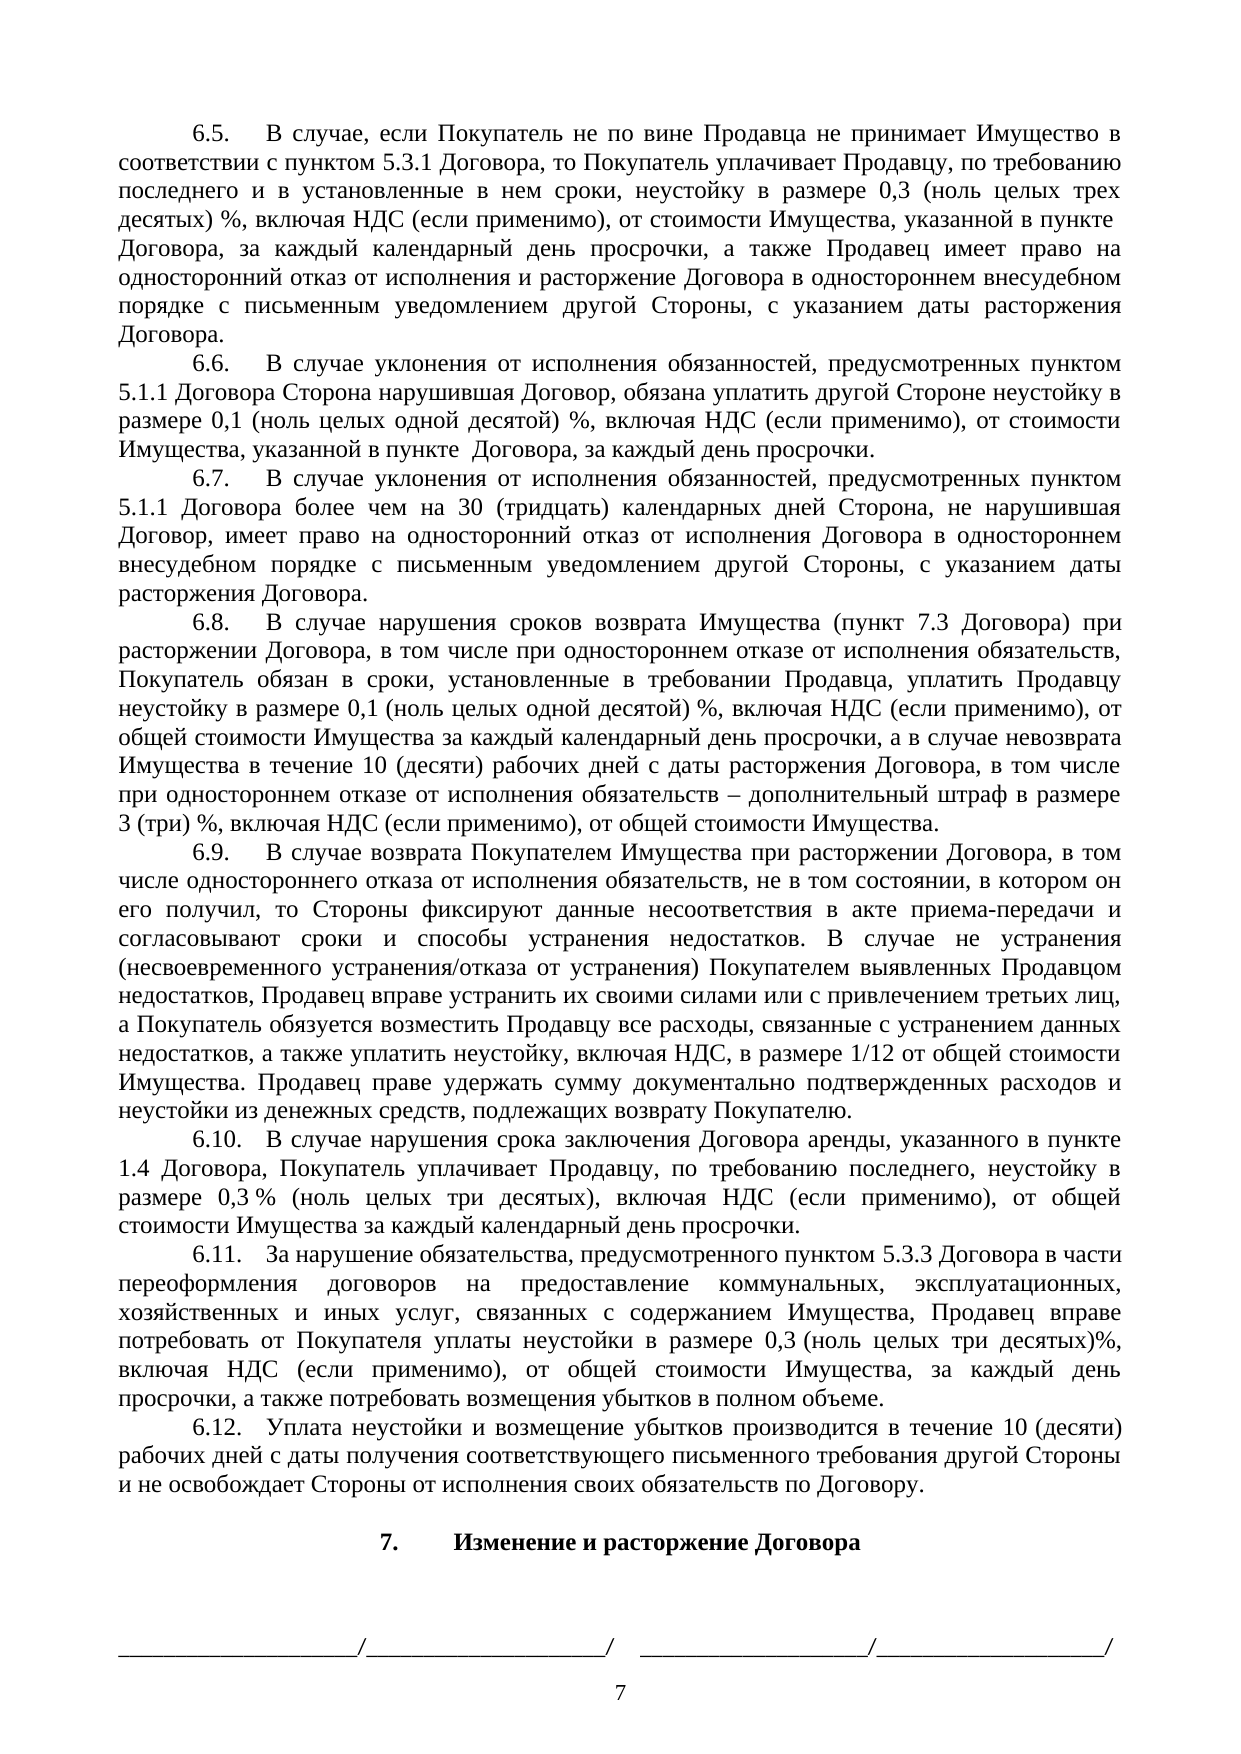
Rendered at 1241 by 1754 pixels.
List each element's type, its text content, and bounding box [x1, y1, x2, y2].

list Изменение и расторжение Договора [118, 1527, 1122, 1556]
list В случае нарушения сроков возврата Имущества (пункт 7.3 Договора) при расторжении Договора, в том числе при одностороннем отказе от исполнения обязательств, Покупатель обязан в сроки, установленные в требовании Продавца, уплатить Продавцу неустойку в размере 0,1 (ноль целых одной десятой) %, включая НДС (если применимо), от общей стоимости Имущества за каждый календарный день просрочки, а в случае невозврата Имущества в течение 10 (десяти) рабочих дней с даты расторжения Договора, в том числе при одностороннем отказе от исполнения обязательств – дополнительный штраф в размере 3 (три) %, включая НДС (если применимо), от общей стоимости Имущества. [118, 607, 1122, 837]
list В случае уклонения от исполнения обязанностей, предусмотренных пунктом 5.1.1 Договора Сторона нарушившая Договор, обязана уплатить другой Стороне неустойку в размере 0,1 (ноль целых одной десятой) %, включая НДС (если применимо), от стоимости Имущества, указанной в пункте 4.1 Договора, за каждый день просрочки. [118, 348, 1122, 463]
list За нарушение обязательства, предусмотренного пунктом 5.3.3 Договора в части переоформления договоров на предоставление коммунальных, эксплуатационных, хозяйственных и иных услуг, связанных с содержанием Имущества, Продавец вправе потребовать от Покупателя уплаты неустойки в размере 0,3 (ноль целых три десятых)%, включая НДС (если применимо), от общей стоимости Имущества, за каждый день просрочки, а также потребовать возмещения убытков в полном объеме. [118, 1239, 1122, 1412]
list В случае нарушения срока заключения Договора аренды, указанного в пункте 1.6 Договора, Покупатель уплачивает Продавцу, по требованию последнего, неустойку в размере 0,3 % (ноль целых три десятых), включая НДС (если применимо), от общей стоимости Имущества за каждый календарный день просрочки. [118, 1124, 1122, 1239]
list Уплата неустойки и возмещение убытков производится в течение 10 (десяти) рабочих дней с даты получения соответствующего письменного требования другой Стороны и не освобождает Стороны от исполнения своих обязательств по Договору. [118, 1412, 1122, 1498]
list В случае уклонения от исполнения обязанностей, предусмотренных пунктом 5.1.1 Договора более чем на 30 (тридцать) календарных дней Сторона, не нарушившая Договор, имеет право на односторонний отказ от исполнения Договора в одностороннем внесудебном порядке с письменным уведомлением другой Стороны, с указанием даты расторжения Договора. [118, 463, 1122, 607]
list В случае, если Покупатель не по вине Продавца не принимает Имущество в соответствии с пунктом 5.3.1 Договора, то Покупатель уплачивает Продавцу, по требованию последнего и в установленные в нем сроки, неустойку в размере 0,3 (ноль целых трех десятых) %, включая НДС (если применимо), от стоимости Имущества, указанной в пункте 4.1 Договора, за каждый календарный день просрочки, а также Продавец имеет право на односторонний отказ от исполнения и расторжение Договора в одностороннем внесудебном порядке с письменным уведомлением другой Стороны, с указанием даты расторжения Договора. [118, 118, 1122, 348]
list В случае возврата Покупателем Имущества при расторжении Договора, в том числе одностороннего отказа от исполнения обязательств, не в том состоянии, в котором он его получил, то Стороны фиксируют данные несоответствия в акте приема-передачи и согласовывают сроки и способы устранения недостатков. В случае не устранения (несвоевременного устранения/отказа от устранения) Покупателем выявленных Продавцом недостатков, Продавец вправе устранить их своими силами или с привлечением третьих лиц, а Покупатель обязуется возместить Продавцу все расходы, связанные с устранением данных недостатков, а также уплатить неустойку, включая НДС, в размере 1/12 от общей стоимости Имущества. Продавец праве удержать сумму документально подтвержденных расходов и неустойки из денежных средств, подлежащих возврату Покупателю. [118, 837, 1122, 1124]
